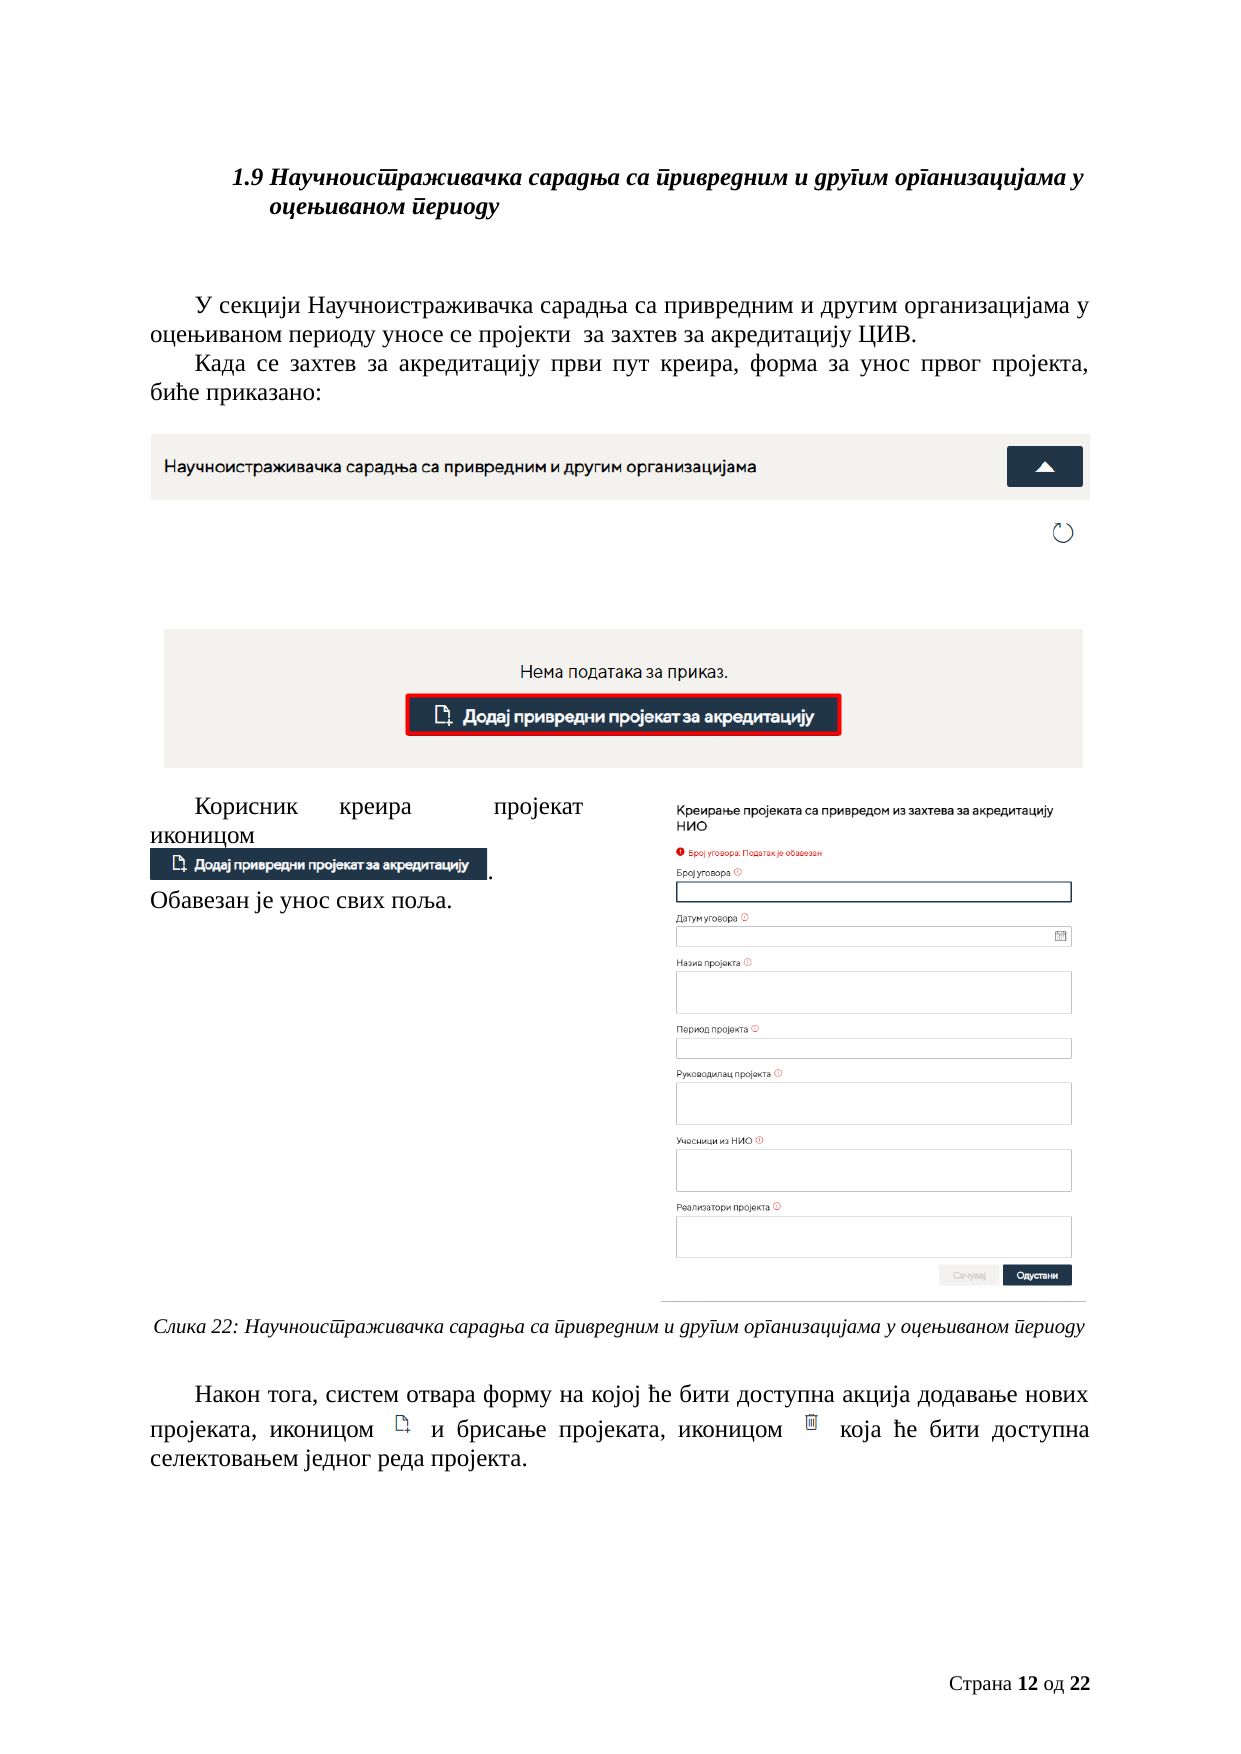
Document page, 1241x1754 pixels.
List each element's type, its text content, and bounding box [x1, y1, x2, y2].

picture [150, 434, 1091, 769]
text Обавезан је унос свих поља. [150, 885, 583, 914]
picture [150, 848, 488, 880]
subtitle Научноистраживачка сарадња са привредним и другим организацијама у оцењиваном периоду [232, 162, 1090, 220]
text Након тога, систем отвара форму на којој ће бити доступна акција додавање нових пројеката, иконицом и брисање пројеката, иконицом која ће бити доступна селектовањем једног реда пројекта. [150, 1379, 1090, 1472]
picture [661, 791, 1087, 1302]
text У секцији Научноистраживачка сарадња са привредним и другим организацијама у оцењиваном периоду уносе се пројекти за захтев за акредитацију ЦИВ. [150, 290, 1090, 348]
picture [386, 1409, 419, 1438]
text Када се захтев за акредитацију први пут креира, форма за унос првог пројекта, биће приказано: [150, 348, 1090, 405]
picture [795, 1408, 828, 1438]
text Слика 22: Научноистраживачка сарадња са привредним и другим организацијама у оцењиваном периоду [150, 1314, 1090, 1338]
